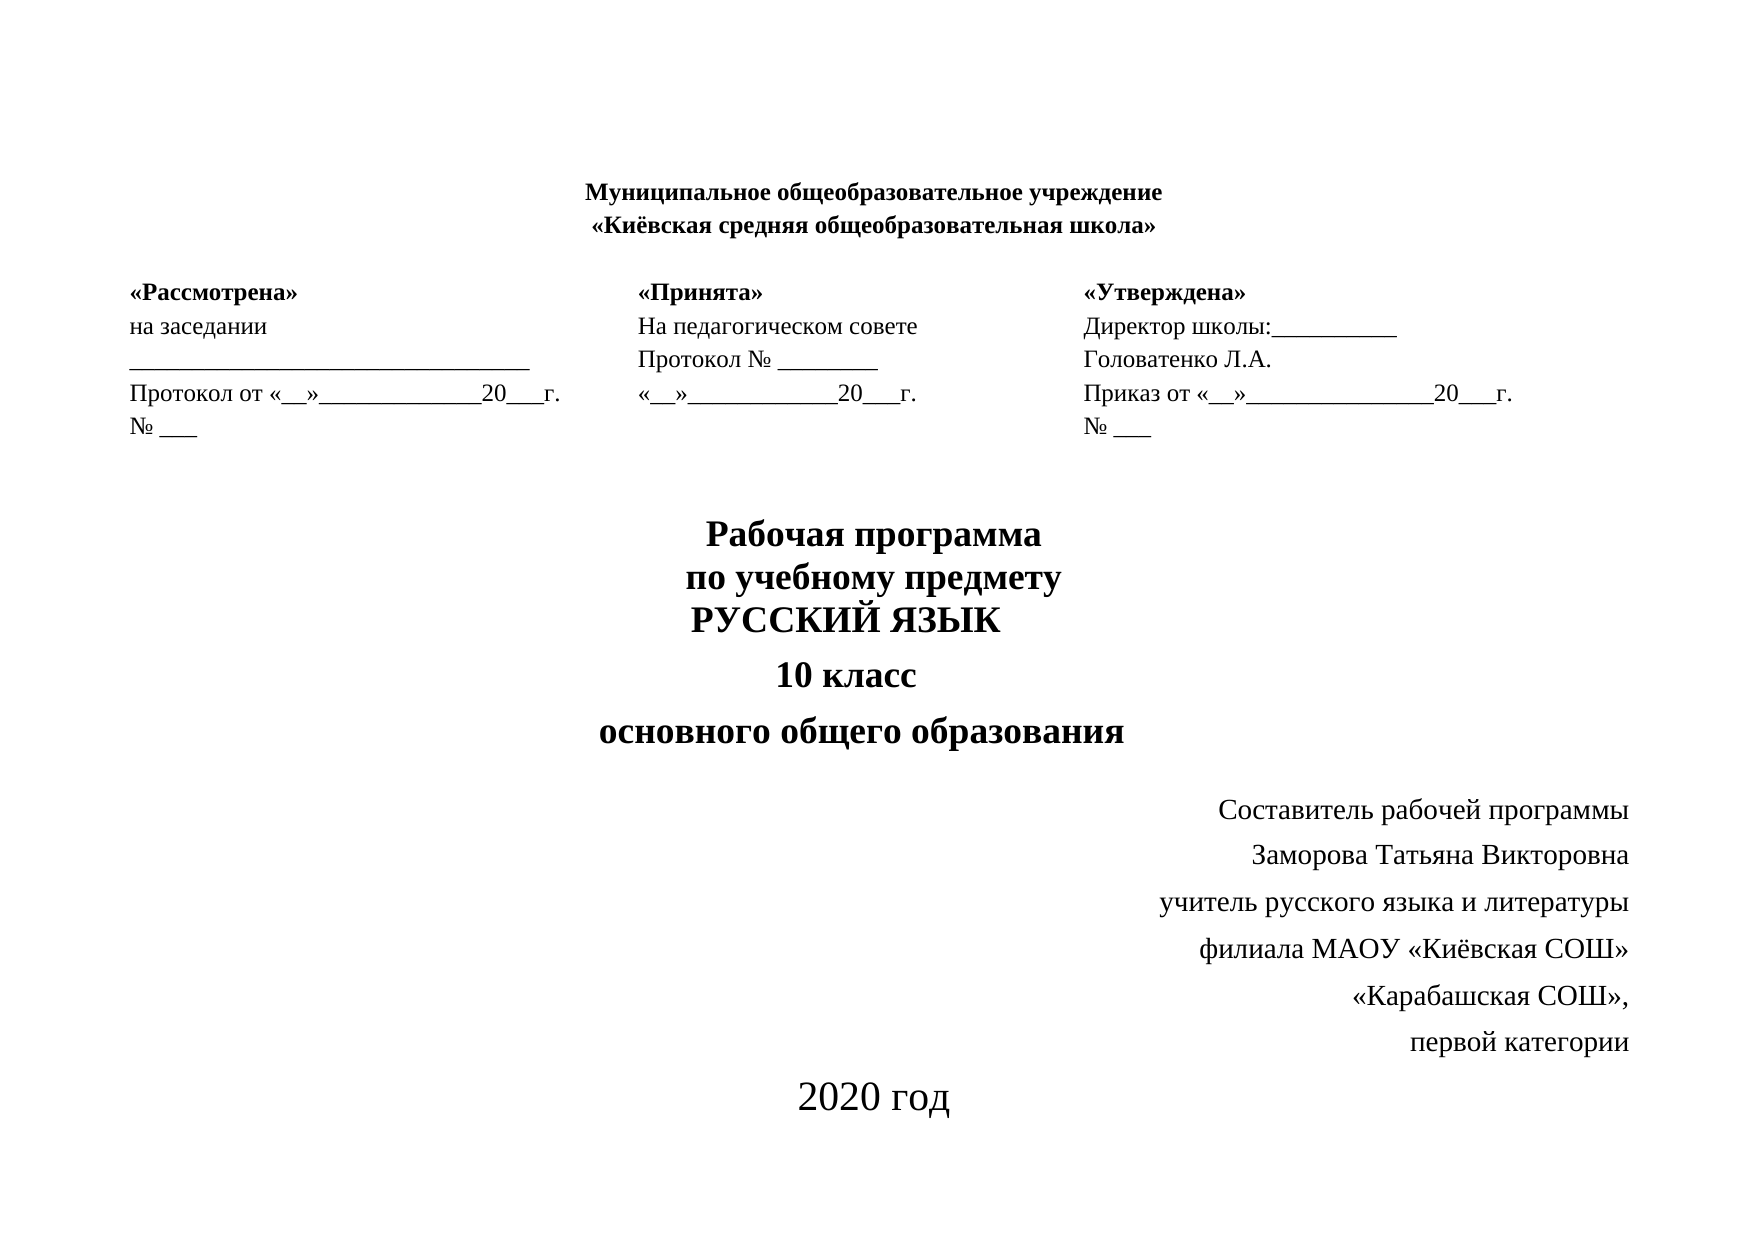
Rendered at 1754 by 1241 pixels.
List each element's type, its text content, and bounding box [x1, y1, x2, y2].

text учитель русского языка и литературы [118, 884, 1629, 930]
text по учебному предмету [118, 555, 1629, 598]
text основного общего образования [62, 708, 1629, 763]
text 10 класс [62, 653, 1629, 708]
text филиала МАОУ «Киёвская СОШ» [118, 931, 1629, 976]
text Рабочая программа [118, 512, 1629, 555]
table_header «Утверждена» Директор школы:__________ Головатенко Л.А. Приказ от «__»_______________20___г. № ___ [1072, 278, 1636, 512]
text РУССКИЙ ЯЗЫК [62, 598, 1629, 653]
text «Киёвская средняя общеобразовательная школа» [118, 211, 1629, 239]
text «Карабашская СОШ», [118, 978, 1629, 1023]
text Заморова Татьяна Викторовна [118, 837, 1629, 883]
text 2020 год [118, 1071, 1629, 1131]
text первой категории [118, 1024, 1629, 1070]
table_header «Принята» На педагогическом совете Протокол № ________ «__»____________20___г. [626, 278, 1072, 512]
table_header «Рассмотрена» на заседании ________________________________ Протокол от «__»_____________20___г. № ___ [118, 278, 626, 512]
text Составитель рабочей программы [62, 763, 1629, 837]
text Муниципальное общеобразовательное учреждение [118, 177, 1629, 206]
